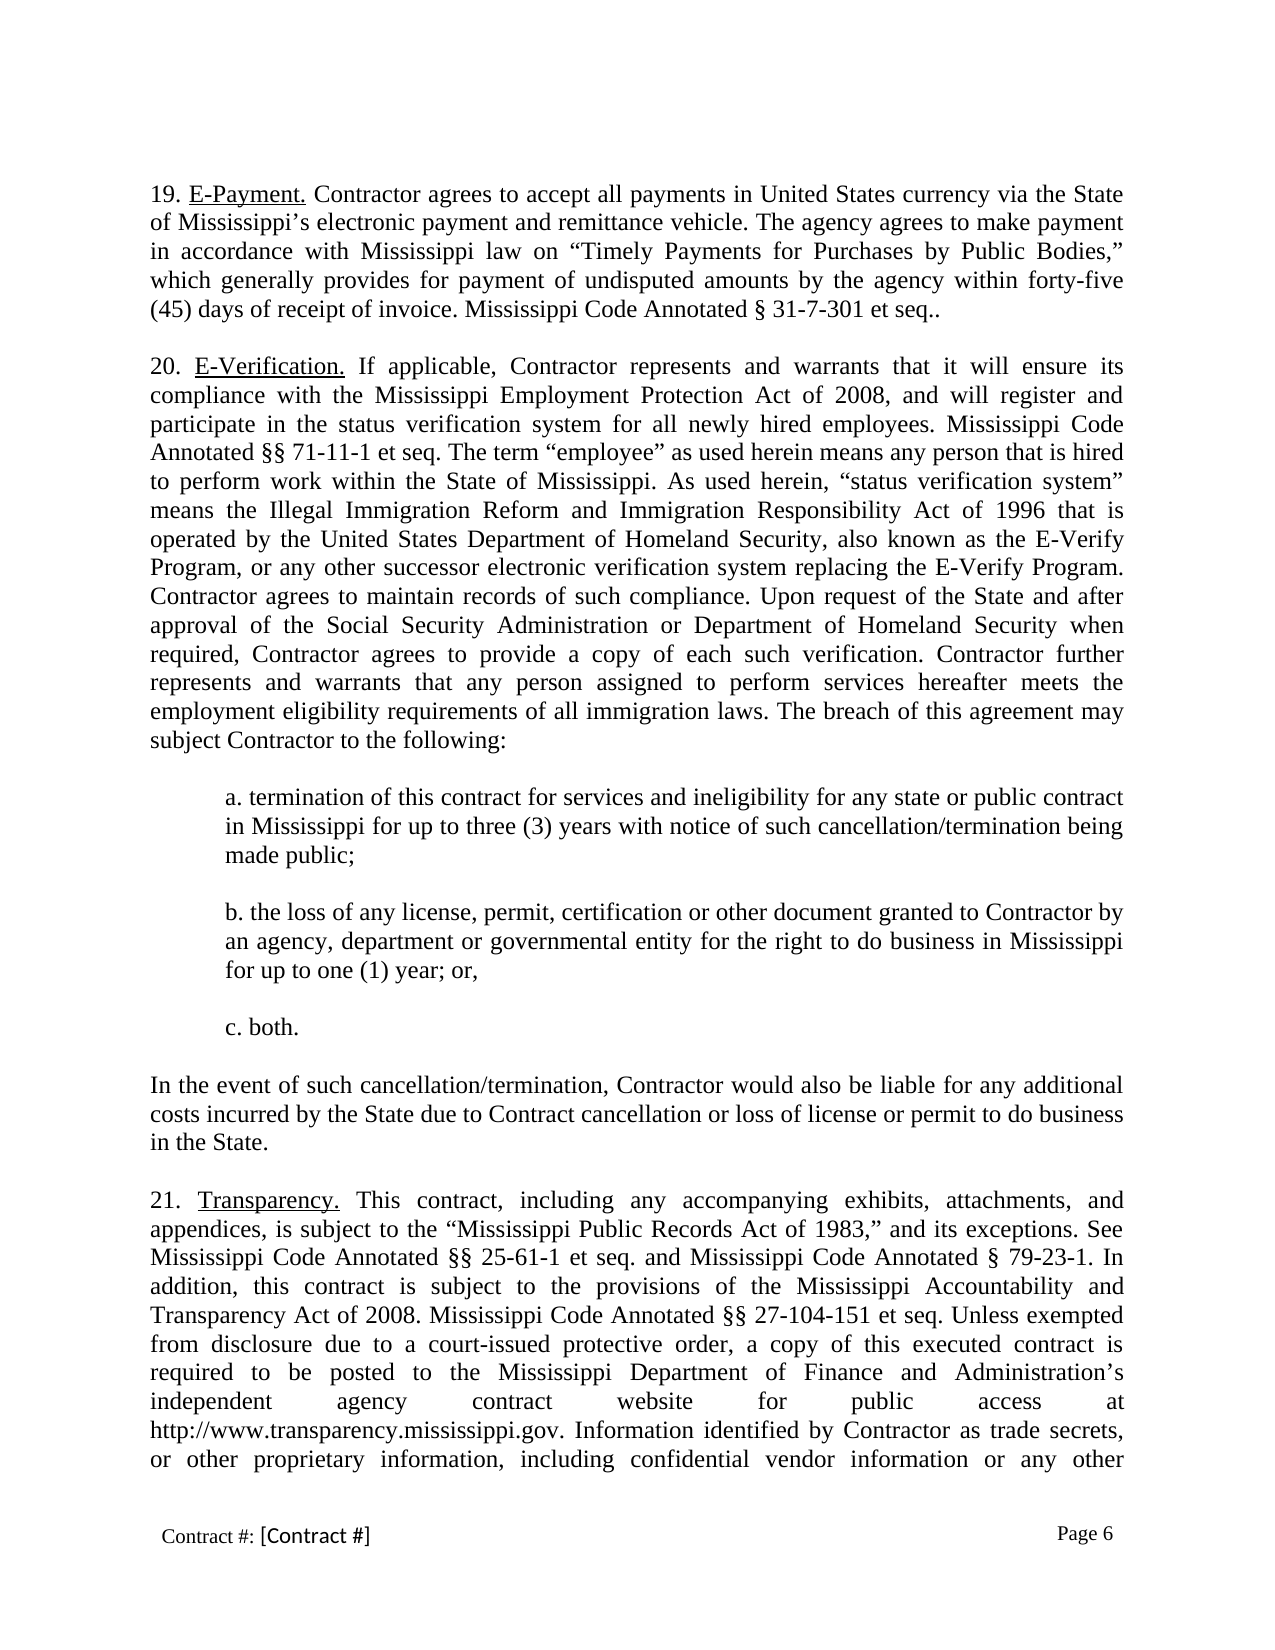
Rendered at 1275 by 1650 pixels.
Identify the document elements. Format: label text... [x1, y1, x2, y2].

text a. termination of this contract for services and ineligibility for any state or public contract in Mississippi for up to three (3) years with notice of such cancellation/termination being made public; [225, 782, 1125, 869]
text b. the loss of any license, permit, certification or other document granted to Contractor by an agency, department or governmental entity for the right to do business in Mississippi for up to one (1) year; or, [225, 897, 1125, 984]
text In the event of such cancellation/termination, Contractor would also be liable for any additional costs incurred by the State due to Contract cancellation or loss of license or permit to do business in the State. [150, 1070, 1125, 1156]
text c. both. [225, 1012, 1125, 1041]
text 19. E-Payment. Contractor agrees to accept all payments in United States currency via the State of Mississippi’s electronic payment and remittance vehicle. The agency agrees to make payment in accordance with Mississippi law on “Timely Payments for Purchases by Public Bodies,” which generally provides for payment of undisputed amounts by the agency within forty-five (45) days of receipt of invoice. Mississippi Code Annotated § 31-7-301 et seq.. [150, 179, 1125, 322]
text 20. E-Verification. If applicable, Contractor represents and warrants that it will ensure its compliance with the Mississippi Employment Protection Act of 2008, and will register and participate in the status verification system for all newly hired employees. Mississippi Code Annotated §§ 71-11-1 et seq. The term “employee” as used herein means any person that is hired to perform work within the State of Mississippi. As used herein, “status verification system” means the Illegal Immigration Reform and Immigration Responsibility Act of 1996 that is operated by the United States Department of Homeland Security, also known as the E-Verify Program, or any other successor electronic verification system replacing the E-Verify Program. Contractor agrees to maintain records of such compliance. Upon request of the State and after approval of the Social Security Administration or Department of Homeland Security when required, Contractor agrees to provide a copy of each such verification. Contractor further represents and warrants that any person assigned to perform services hereafter meets the employment eligibility requirements of all immigration laws. The breach of this agreement may subject Contractor to the following: [150, 351, 1125, 754]
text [150, 1185, 1125, 1472]
